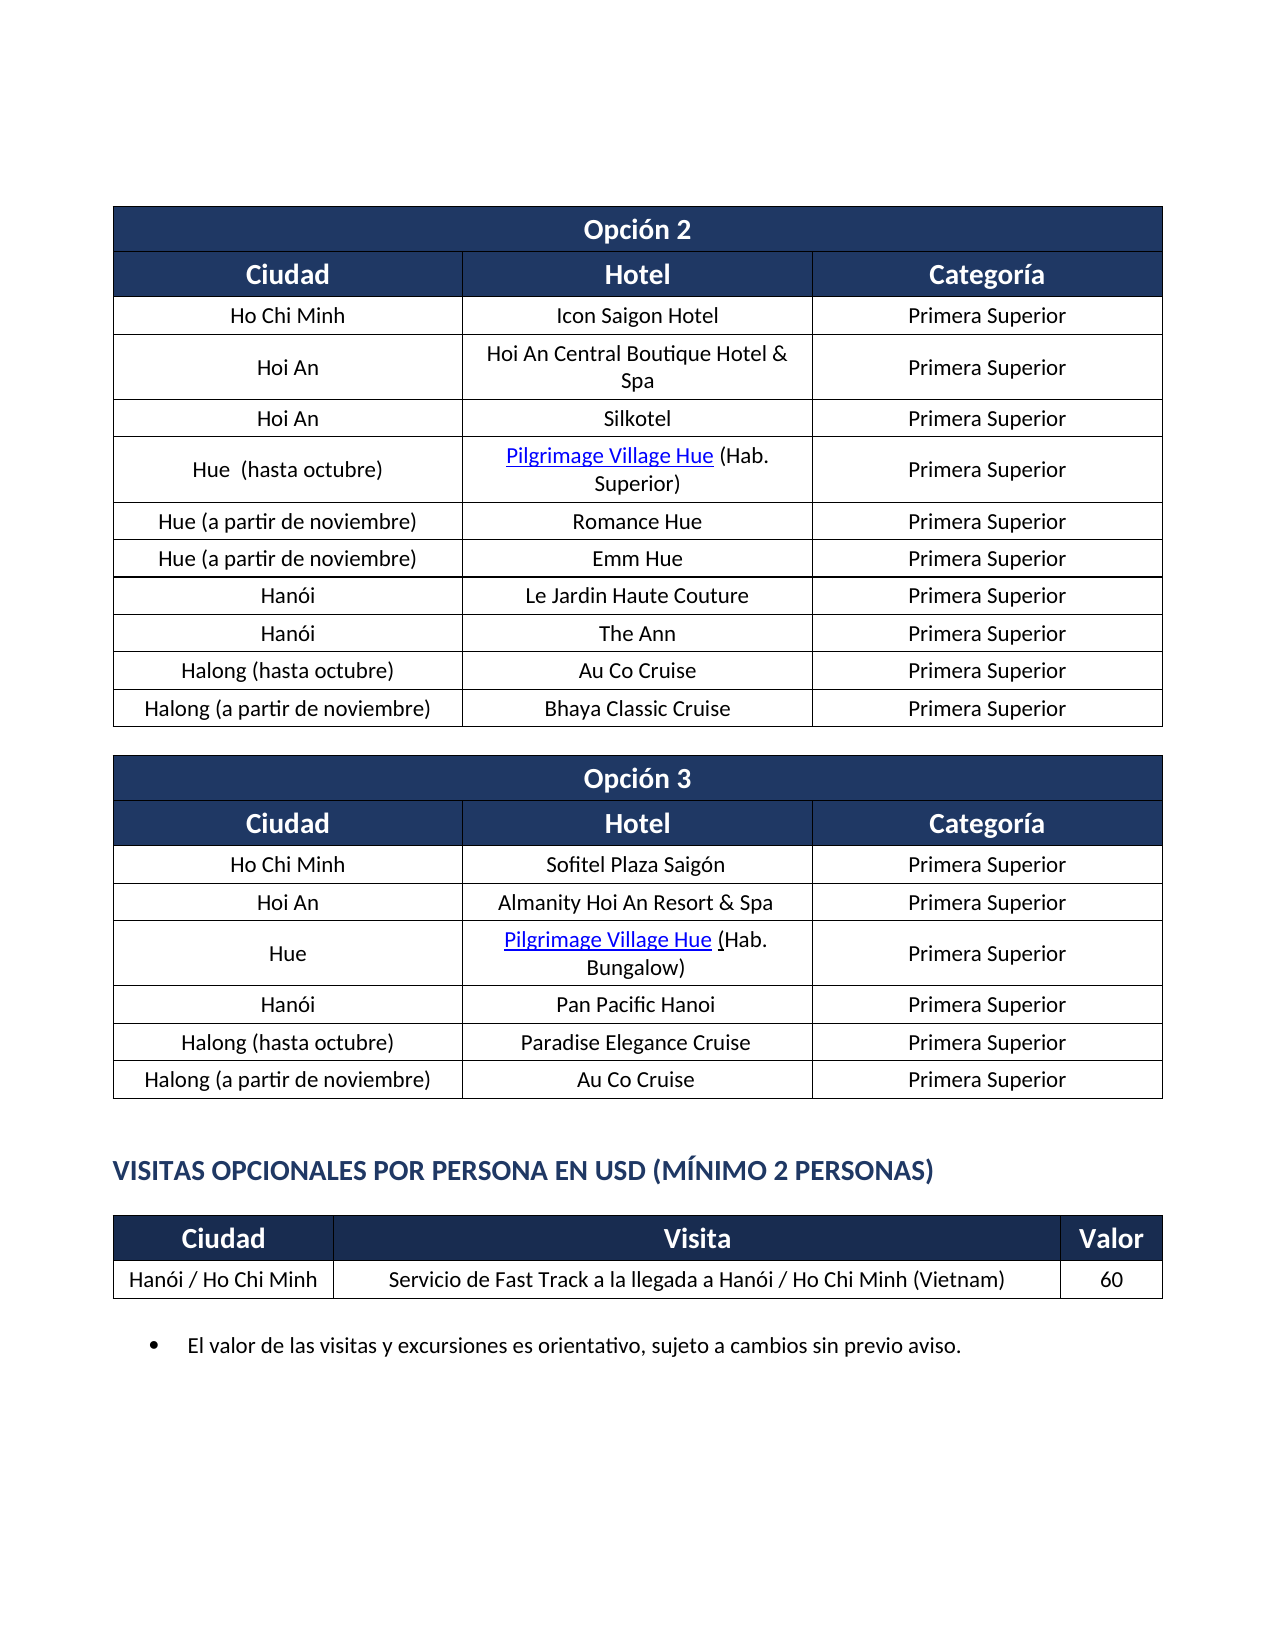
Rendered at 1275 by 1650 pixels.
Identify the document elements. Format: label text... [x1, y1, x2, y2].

table_cell Primera Superior [813, 335, 1162, 399]
table_cell Primera Superior [813, 986, 1162, 1023]
table_cell The Ann [463, 615, 812, 651]
table_cell Ciudad [114, 252, 462, 296]
table_cell Hoi An Central Boutique Hotel & Spa [463, 335, 812, 399]
table_cell Ciudad [114, 801, 462, 845]
table_cell Servicio de Fast Track a la llegada a Hanói / Ho Chi Minh (Vietnam) [334, 1261, 1060, 1298]
table_cell Au Co Cruise [463, 1061, 812, 1097]
table_header Ciudad [114, 1216, 333, 1260]
table_cell Primera Superior [813, 1061, 1162, 1097]
table_cell Primera Superior [813, 400, 1162, 436]
table_cell Hanói [114, 615, 462, 651]
table_cell Primera Superior [813, 297, 1162, 333]
table_cell Hotel [463, 252, 812, 296]
table_cell Au Co Cruise [463, 652, 812, 689]
table_header Valor [1061, 1216, 1162, 1260]
table_cell Hotel [463, 801, 812, 845]
table_cell Pilgrimage Village Hue (Hab. Superior) [463, 437, 812, 502]
table_cell Silkotel [463, 400, 812, 436]
table_cell Hue (a partir de noviembre) [114, 540, 462, 576]
table_cell Hanói [114, 986, 462, 1023]
table_cell Emm Hue [463, 540, 812, 576]
table_cell Paradise Elegance Cruise [463, 1024, 812, 1060]
table_cell Primera Superior [813, 846, 1162, 882]
table_cell Primera Superior [813, 1024, 1162, 1060]
table_cell Hue (a partir de noviembre) [114, 503, 462, 539]
table_cell Halong (hasta octubre) [114, 1024, 462, 1060]
table_cell Categoría [813, 252, 1162, 296]
table_cell Le Jardin Haute Couture [463, 578, 812, 614]
table_cell Primera Superior [813, 884, 1162, 920]
table_cell Primera Superior [813, 578, 1162, 614]
table_cell 60 [1061, 1261, 1162, 1298]
table_cell Hue (hasta octubre) [114, 437, 462, 502]
table_cell Primera Superior [813, 437, 1162, 502]
table_cell Icon Saigon Hotel [463, 297, 812, 333]
table_cell Primera Superior [813, 921, 1162, 985]
table_cell Pilgrimage Village Hue (Hab. Bungalow) [463, 921, 812, 985]
table_cell Halong (hasta octubre) [114, 652, 462, 689]
table_cell Primera Superior [813, 615, 1162, 651]
table_cell Almanity Hoi An Resort & Spa [463, 884, 812, 920]
table_cell Halong (a partir de noviembre) [114, 1061, 462, 1097]
table_cell Hanói [114, 578, 462, 614]
table_cell Ho Chi Minh [114, 297, 462, 333]
table_cell Categoría [813, 801, 1162, 845]
text El valor de las visitas y excursiones es orientativo, sujeto a cambios sin previo aviso. [150, 1331, 1162, 1359]
table_cell Primera Superior [813, 690, 1162, 726]
text VISITAS OPCIONALES POR PERSONA EN usd (MÍNIMO 2 PERSONAS) [112, 1152, 1162, 1187]
table_cell Romance Hue [463, 503, 812, 539]
table_cell Primera Superior [813, 540, 1162, 576]
table_cell Bhaya Classic Cruise [463, 690, 812, 726]
table_header Visita [334, 1216, 1060, 1260]
table_cell Primera Superior [813, 652, 1162, 689]
table_cell Hoi An [114, 335, 462, 399]
table_cell Hoi An [114, 400, 462, 436]
table_cell Sofitel Plaza Saigón [463, 846, 812, 882]
table_cell Hue [114, 921, 462, 985]
table_header Opción 2 [114, 207, 1162, 251]
table_cell Primera Superior [813, 503, 1162, 539]
table_cell Ho Chi Minh [114, 846, 462, 882]
table_cell Hoi An [114, 884, 462, 920]
table_cell Halong (a partir de noviembre) [114, 690, 462, 726]
table_cell Pan Pacific Hanoi [463, 986, 812, 1023]
table_cell Hanói / Ho Chi Minh [114, 1261, 333, 1298]
table_header Opción 3 [114, 756, 1162, 800]
